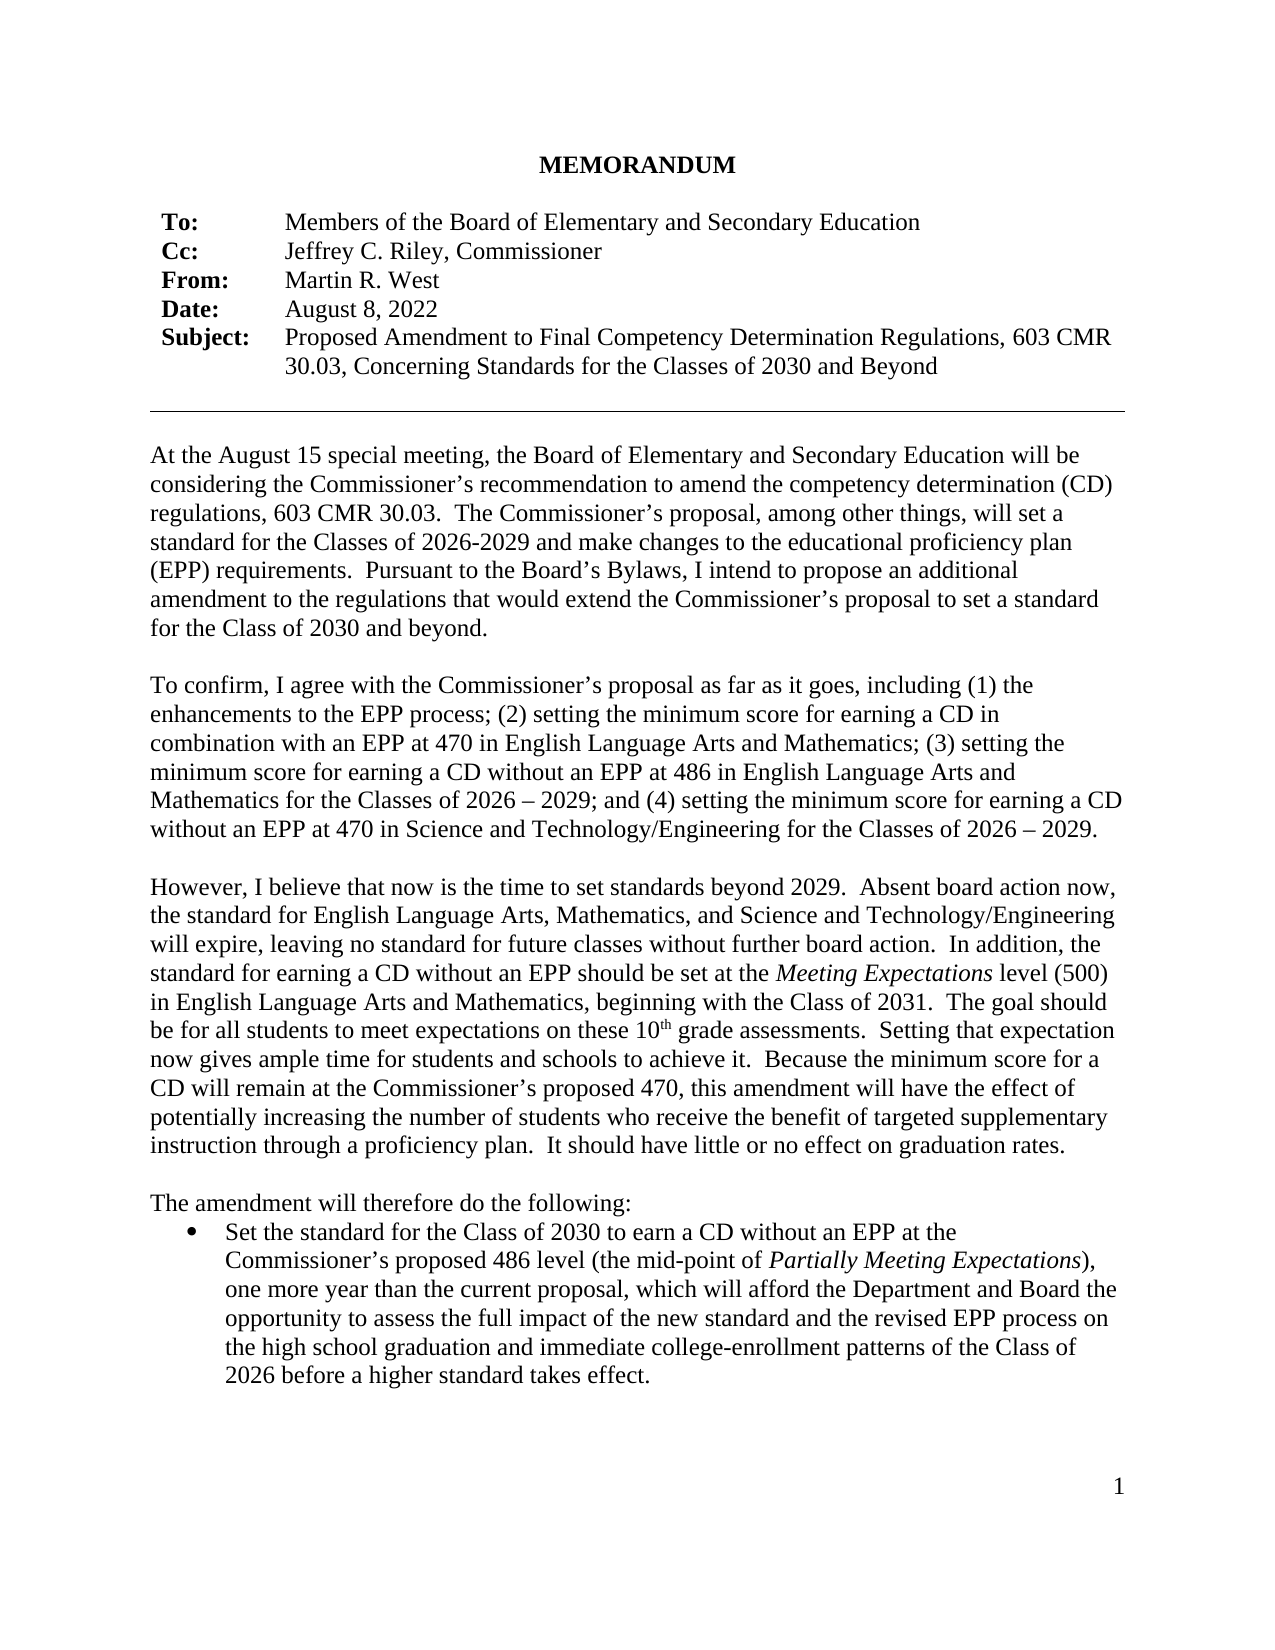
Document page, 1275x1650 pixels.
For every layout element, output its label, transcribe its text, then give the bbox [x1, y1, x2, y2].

table_cell Cc: From: [150, 236, 273, 294]
table_cell Date: [150, 294, 273, 322]
list Set the standard for the Class of 2030 to earn a CD without an EPP at the Commissioner’s proposed 486 level (the mid-point of Partially Meeting Expectations), one more year than the current proposal, which will afford the Department and Board the opportunity to assess the full impact of the new standard and the revised EPP process on the high school graduation and immediate college-enrollment patterns of the Class of 2026 before a higher standard takes effect. [187, 1217, 1125, 1389]
table_cell Subject: [150, 323, 273, 380]
text To confirm, I agree with the Commissioner’s proposal as far as it goes, including (1) the enhancements to the EPP process; (2) setting the minimum score for earning a CD in combination with an EPP at 470 in English Language Arts and Mathematics; (3) setting the minimum score for earning a CD without an EPP at 486 in English Language Arts and Mathematics for the Classes of 2026 – 2029; and (4) setting the minimum score for earning a CD without an EPP at 470 in Science and Technology/Engineering for the Classes of 2026 – 2029. [150, 671, 1125, 843]
table_cell August 8, 2022 [273, 294, 1125, 322]
table_header To: [150, 208, 273, 236]
subtitle MEMORANDUM [150, 150, 1125, 179]
table_header Members of the Board of Elementary and Secondary Education [273, 208, 1125, 236]
text At the August 15 special meeting, the Board of Elementary and Secondary Education will be considering the Commissioner’s recommendation to amend the competency determination (CD) regulations, 603 CMR 30.03. The Commissioner’s proposal, among other things, will set a standard for the Classes of 2026-2029 and make changes to the educational proficiency plan (EPP) requirements. Pursuant to the Board’s Bylaws, I intend to propose an additional amendment to the regulations that would extend the Commissioner’s proposal to set a standard for the Class of 2030 and beyond. [150, 441, 1125, 642]
text The amendment will therefore do the following: [150, 1188, 1125, 1217]
table_cell Jeffrey C. Riley, Commissioner Martin R. West [273, 236, 1125, 294]
table_cell Proposed Amendment to Final Competency Determination Regulations, 603 CMR 30.03, Concerning Standards for the Classes of 2030 and Beyond [273, 323, 1125, 380]
text However, I believe that now is the time to set standards beyond 2029. Absent board action now, the standard for English Language Arts, Mathematics, and Science and Technology/Engineering will expire, leaving no standard for future classes without further board action. In addition, the standard for earning a CD without an EPP should be set at the Meeting Expectations level (500) in English Language Arts and Mathematics, beginning with the Class of 2031. The goal should be for all students to meet expectations on these 10th grade assessments. Setting that expectation now gives ample time for students and schools to achieve it. Because the minimum score for a CD will remain at the Commissioner’s proposed 470, this amendment will have the effect of potentially increasing the number of students who receive the benefit of targeted supplementary instruction through a proficiency plan. It should have little or no effect on graduation rates. [150, 872, 1125, 1159]
